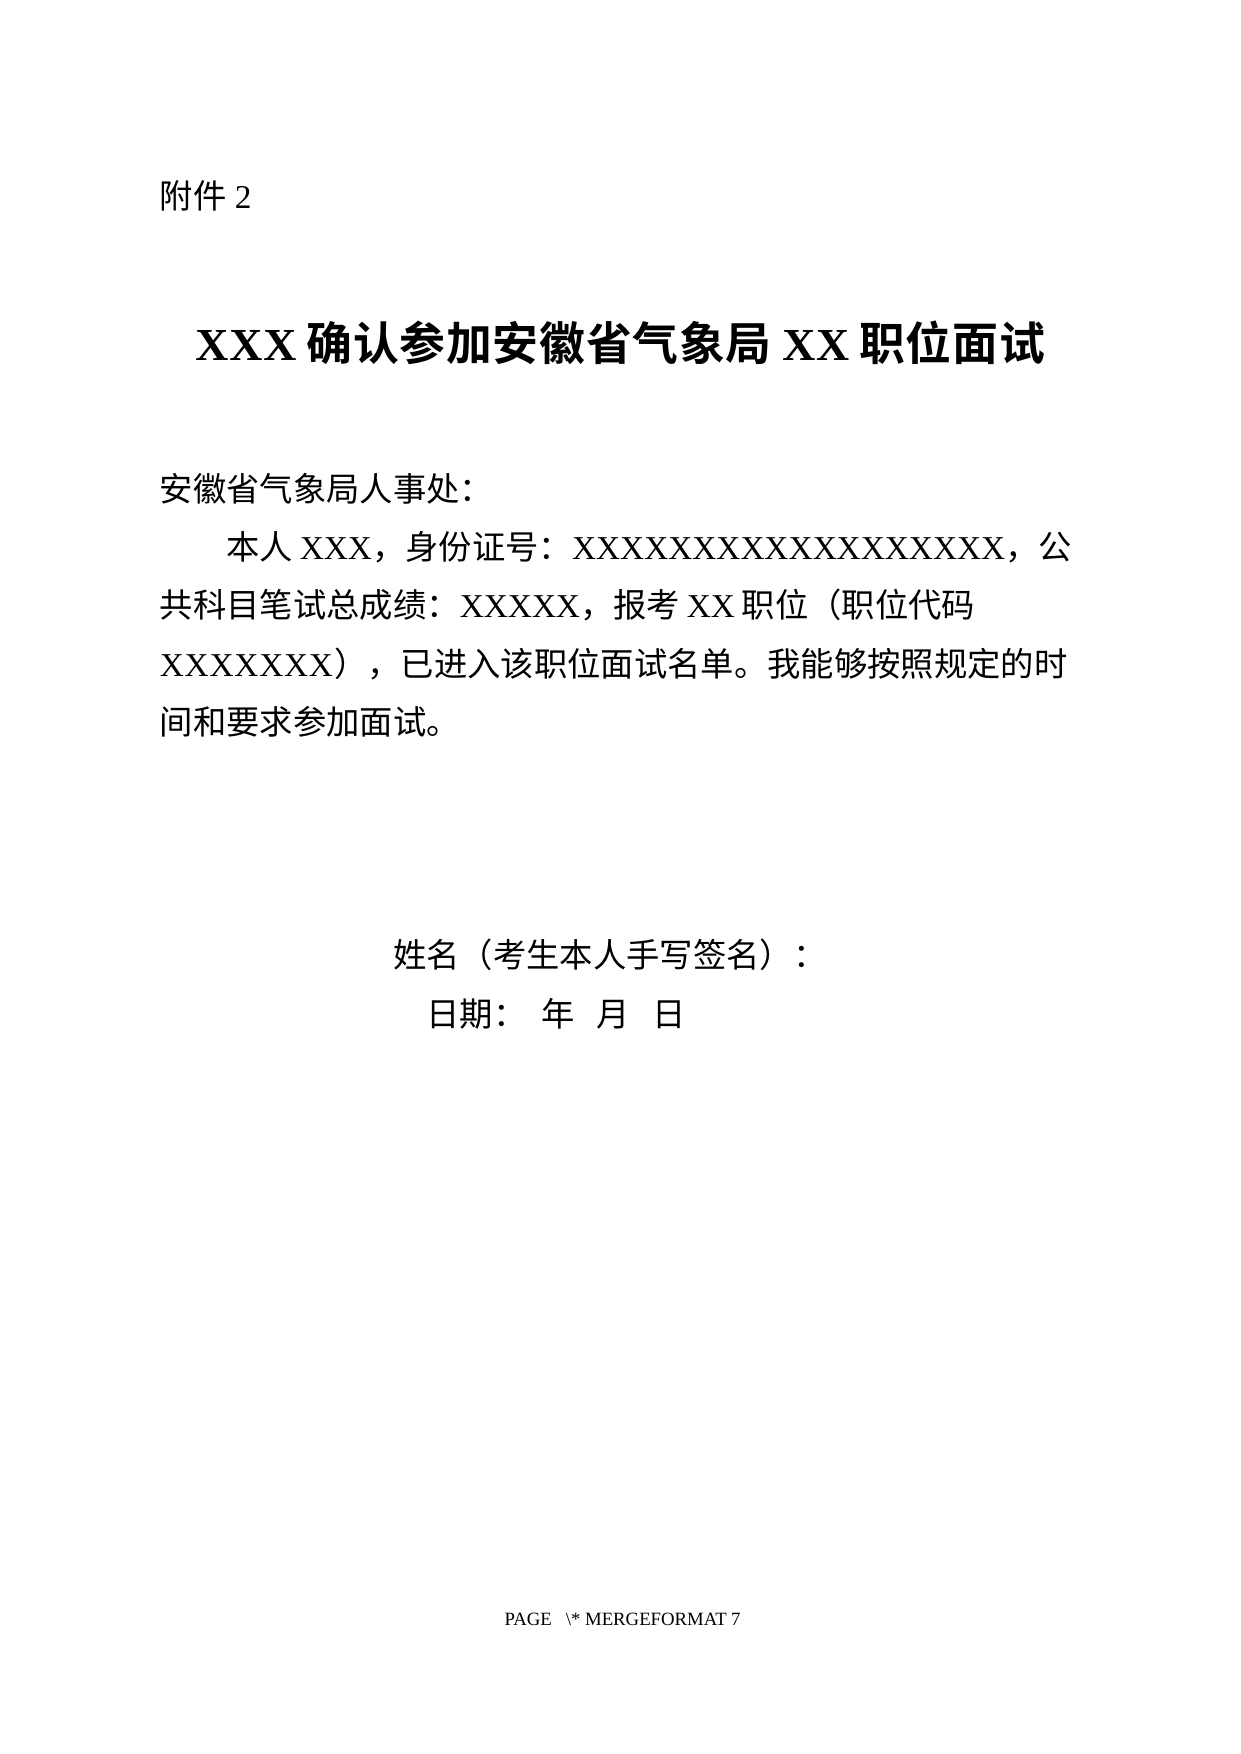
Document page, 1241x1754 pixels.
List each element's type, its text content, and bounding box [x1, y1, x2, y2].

text 日期： 年 月 日 [159, 979, 1081, 1038]
text 本人XXX，身份证号：XXXXXXXXXXXXXXXXXX，公共科目笔试总成绩：XXXXX，报考XX职位（职位代码XXXXXXX），已进入该职位面试名单。我能够按照规定的时间和要求参加面试。 [159, 513, 1081, 746]
text XXX确认参加安徽省气象局XX职位面试 [159, 292, 1081, 389]
text 安徽省气象局人事处： [159, 454, 1081, 513]
text 附件2 [159, 162, 1081, 227]
text 姓名（考生本人手写签名）： [159, 921, 1081, 979]
